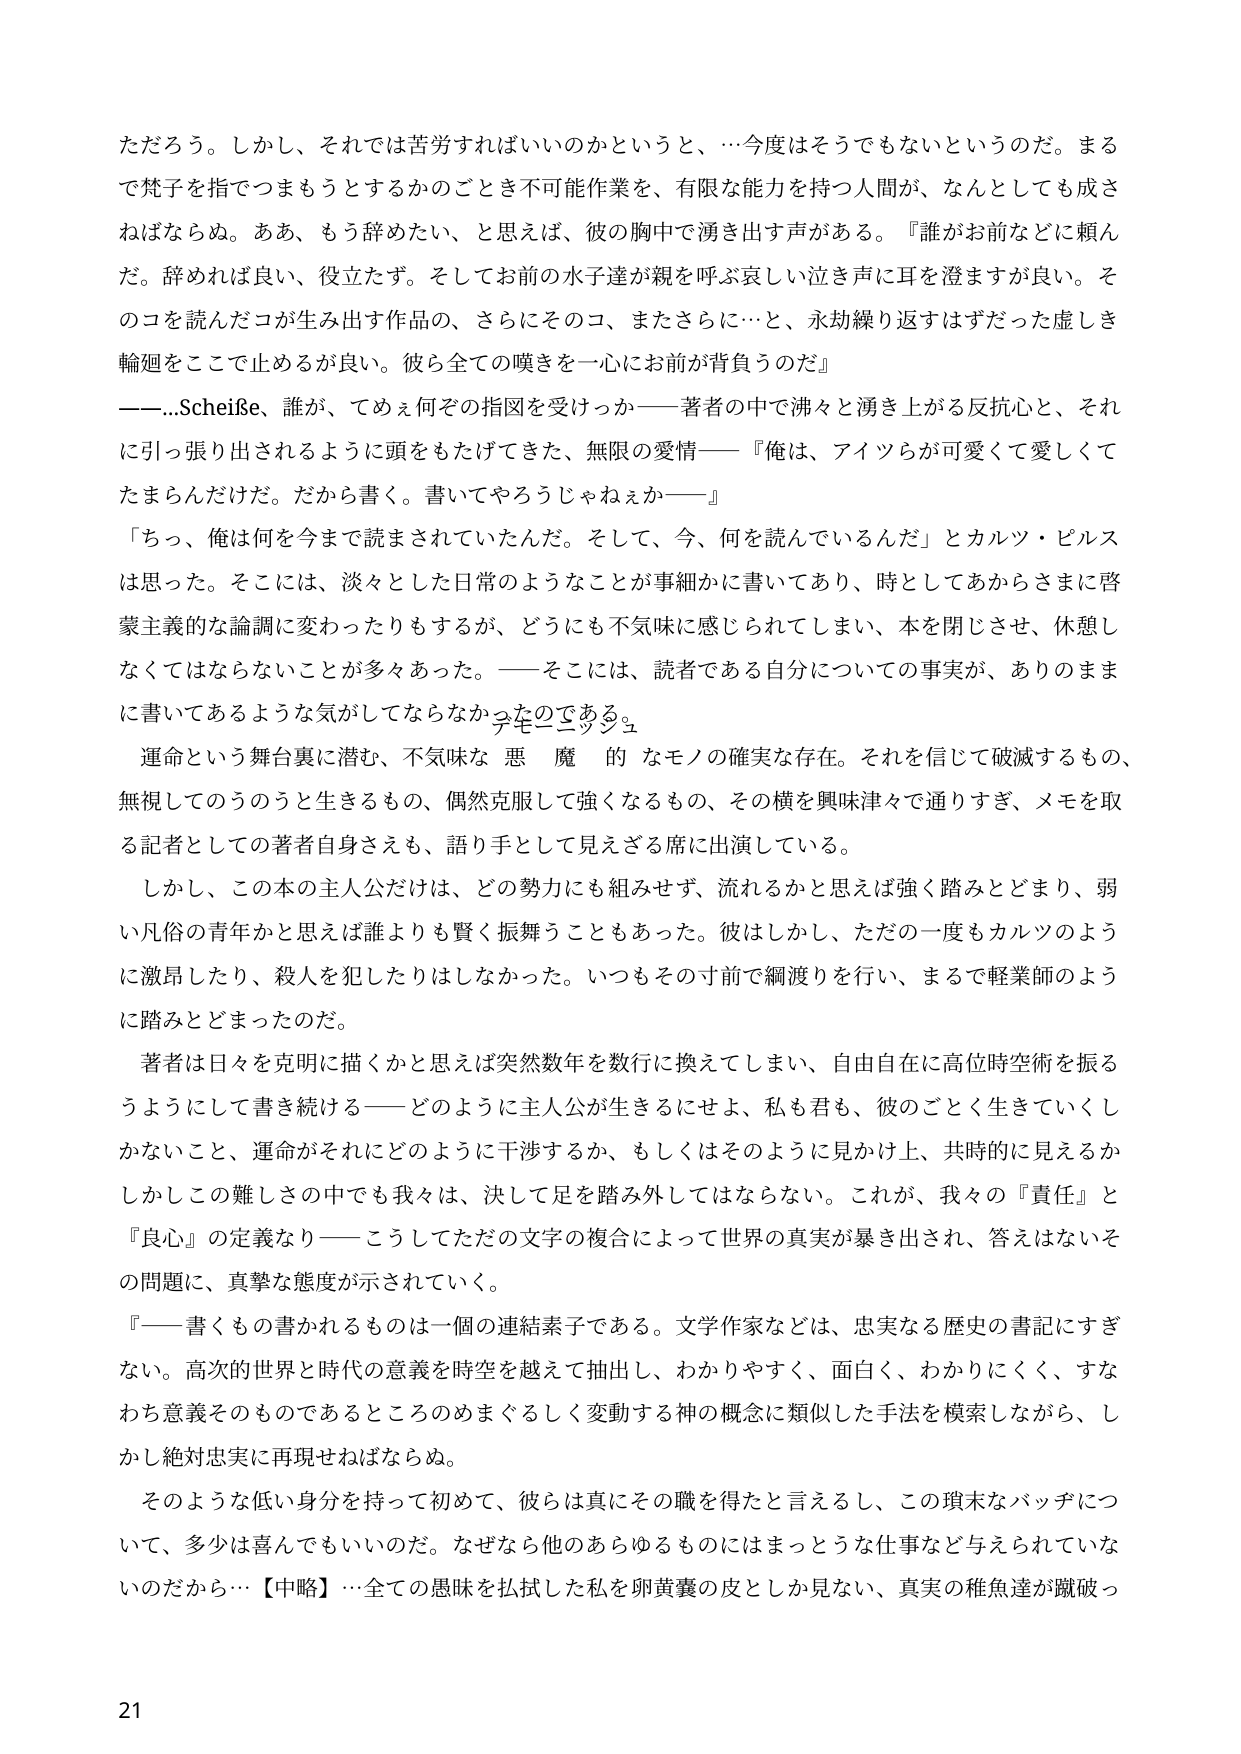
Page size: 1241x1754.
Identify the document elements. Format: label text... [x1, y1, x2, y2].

text 著者は日々を克明に描くかと思えば突然数年を数行に換えてしまい、自由自在に高位時空術を振るうようにして書き続ける――どのように主人公が生きるにせよ、私も君も、彼のごとく生きていくしかないこと、運命がそれにどのように干渉するか、もしくはそのように見かけ上、共時的に見えるか。しかしこの難しさの中でも我々は、決して足を踏み外してはならない。これが、我々の『責任』と『良心』の定義なり――こうしてただの文字の複合によって世界の真実が暴き出され、答えはないその問題に、真摯な態度が示されていく。 [118, 1037, 1122, 1299]
text ――…Scheiße、誰が、てめぇ何ぞの指図を受けっか――著者の中で沸々と湧き上がる反抗心と、それに引っ張り出されるように頭をもたげてきた、無限の愛情――『俺は、アイツらが可愛くて愛しくてたまらんだけだ。だから書く。書いてやろうじゃねぇか――』 [118, 381, 1122, 512]
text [118, 1474, 1122, 1606]
text 「ちっ、俺は何を今まで読まされていたんだ。そして、今、何を読んでいるんだ」とカルツ・ピルスは思った。そこには、淡々とした日常のようなことが事細かに書いてあり、時としてあからさまに啓蒙主義的な論調に変わったりもするが、どうにも不気味に感じられてしまい、本を閉じさせ、休憩しなくてはならないことが多々あった。――そこには、読者である自分についての事実が、ありのままに書いてあるような気がしてならなかったのである。 [118, 512, 1122, 731]
text 運命という舞台裏に潜む、不気味ななモノの確実な存在。それを信じて破滅するもの、無視してのうのうと生きるもの、偶然克服して強くなるもの、その横を興味津々で通りすぎ、メモを取る記者としての著者自身さえも、語り手として見えざる席に出演している。 [118, 731, 1122, 862]
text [118, 118, 1122, 381]
text しかし、この本の主人公だけは、どの勢力にも組みせず、流れるかと思えば強く踏みとどまり、弱い凡俗の青年かと思えば誰よりも賢く振舞うこともあった。彼はしかし、ただの一度もカルツのように激昂したり、殺人を犯したりはしなかった。いつもその寸前で綱渡りを行い、まるで軽業師のように踏みとどまったのだ。 [118, 862, 1122, 1037]
text 『――書くもの書かれるものは一個の連結素子である。文学作家などは、忠実なる歴史の書記にすぎない。高次的世界と時代の意義を時空を越えて抽出し、わかりやすく、面白く、わかりにくく、すなわち意義そのものであるところのめまぐるしく変動する神の概念に類似した手法を模索しながら、しかし絶対忠実に再現せねばならぬ。 [118, 1299, 1122, 1474]
